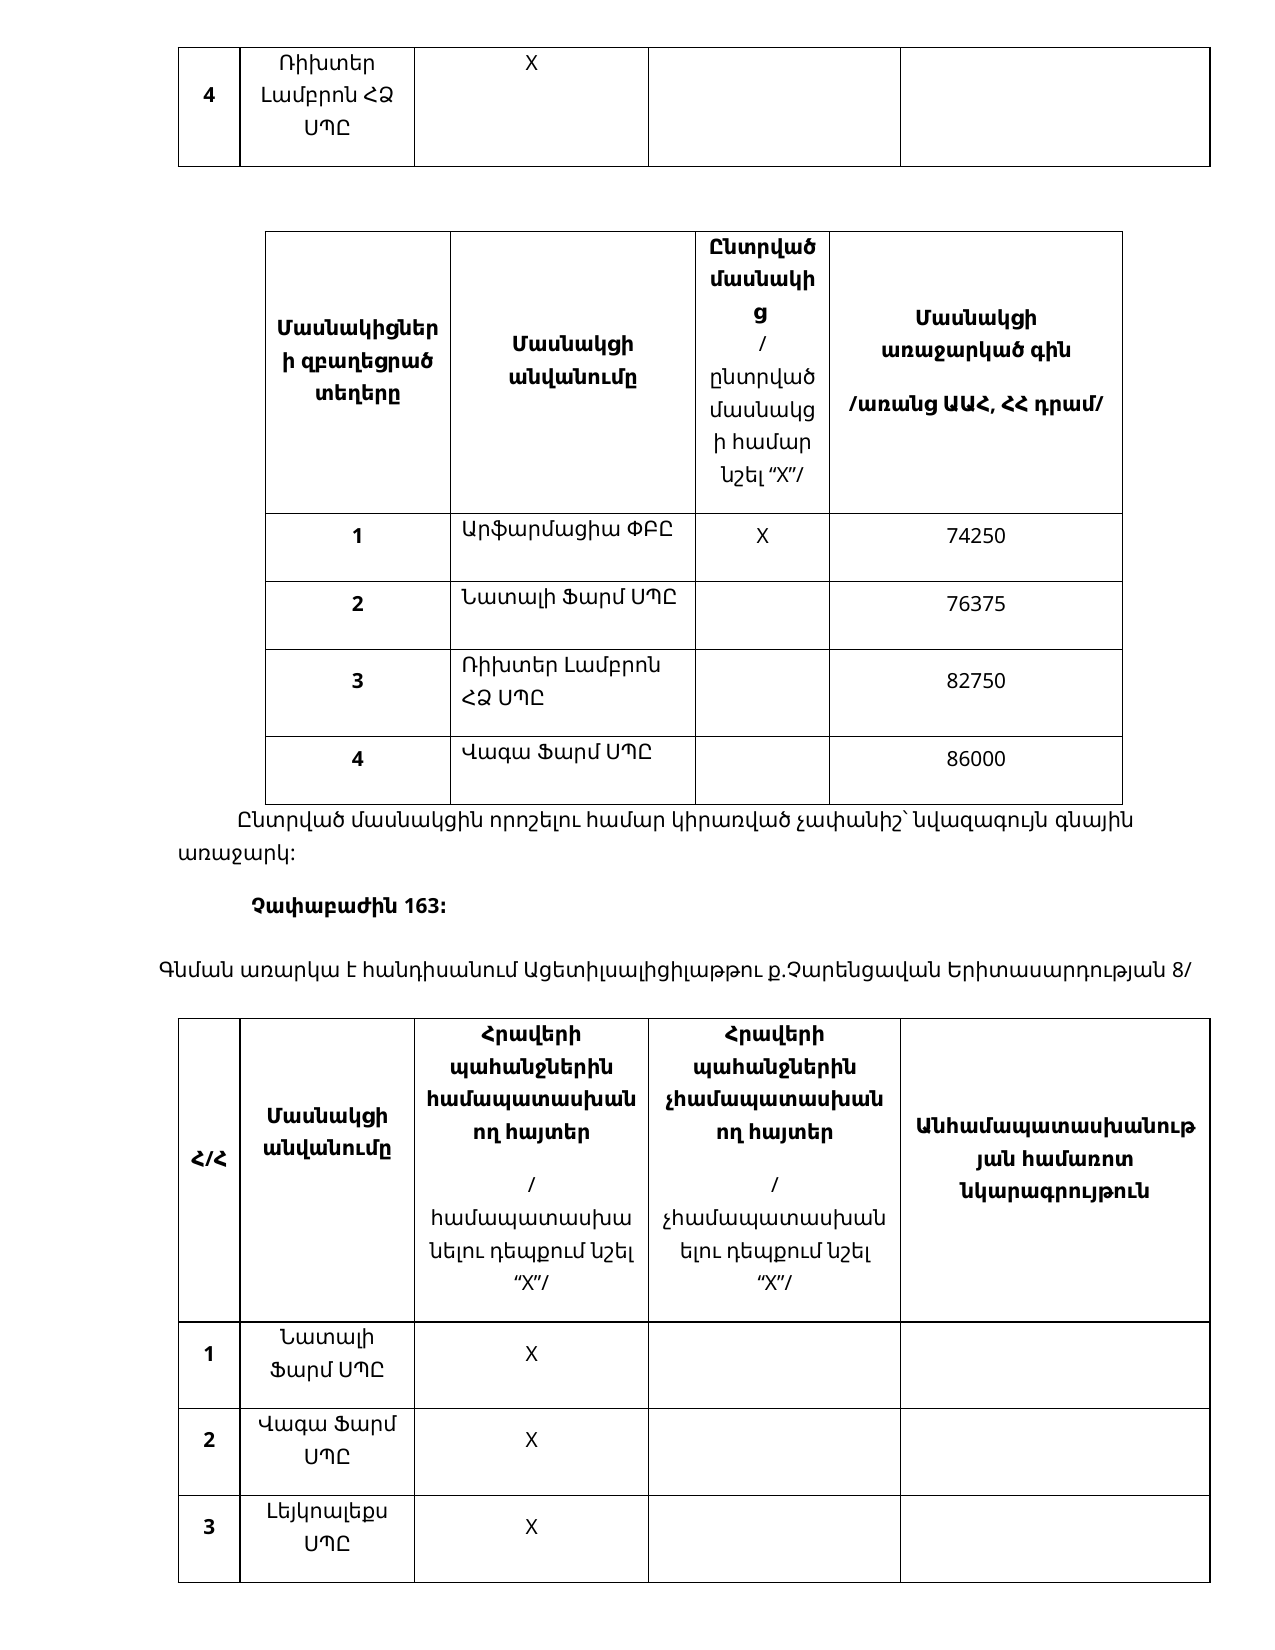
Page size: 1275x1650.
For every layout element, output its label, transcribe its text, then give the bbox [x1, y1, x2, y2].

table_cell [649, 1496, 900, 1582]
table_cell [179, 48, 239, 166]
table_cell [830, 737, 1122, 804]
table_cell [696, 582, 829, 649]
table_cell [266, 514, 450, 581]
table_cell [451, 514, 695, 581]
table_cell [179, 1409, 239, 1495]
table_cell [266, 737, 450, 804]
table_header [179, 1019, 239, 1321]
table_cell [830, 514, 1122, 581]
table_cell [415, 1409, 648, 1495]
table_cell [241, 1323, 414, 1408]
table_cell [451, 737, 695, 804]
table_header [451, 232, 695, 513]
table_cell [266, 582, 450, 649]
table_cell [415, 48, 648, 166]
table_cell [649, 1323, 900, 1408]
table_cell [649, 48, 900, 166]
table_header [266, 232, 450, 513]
text Չափաբաժին 163։ [177, 891, 1211, 920]
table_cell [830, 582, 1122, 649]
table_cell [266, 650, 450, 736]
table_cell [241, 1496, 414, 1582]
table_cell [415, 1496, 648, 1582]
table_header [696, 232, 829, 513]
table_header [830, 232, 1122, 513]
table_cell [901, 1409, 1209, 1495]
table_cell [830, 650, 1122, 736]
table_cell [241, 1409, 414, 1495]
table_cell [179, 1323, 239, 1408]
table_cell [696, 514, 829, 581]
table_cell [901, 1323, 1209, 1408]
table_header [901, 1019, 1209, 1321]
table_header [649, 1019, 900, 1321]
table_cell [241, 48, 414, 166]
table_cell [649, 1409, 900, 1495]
text Ընտրված մասնակցին որոշելու համար կիրառված չափանիշ՝ նվազագույն գնային առաջարկ: [177, 805, 1211, 866]
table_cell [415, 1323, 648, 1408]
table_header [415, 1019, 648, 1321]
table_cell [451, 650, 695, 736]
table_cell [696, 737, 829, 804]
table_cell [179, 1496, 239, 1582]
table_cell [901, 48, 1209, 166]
text Գնման առարկա է հանդիսանում Ացետիլսալիցիլաթթու ք.Չարենցավան Երիտասարդության 8/ [158, 955, 1211, 983]
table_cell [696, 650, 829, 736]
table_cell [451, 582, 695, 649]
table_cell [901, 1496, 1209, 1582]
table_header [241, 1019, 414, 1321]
